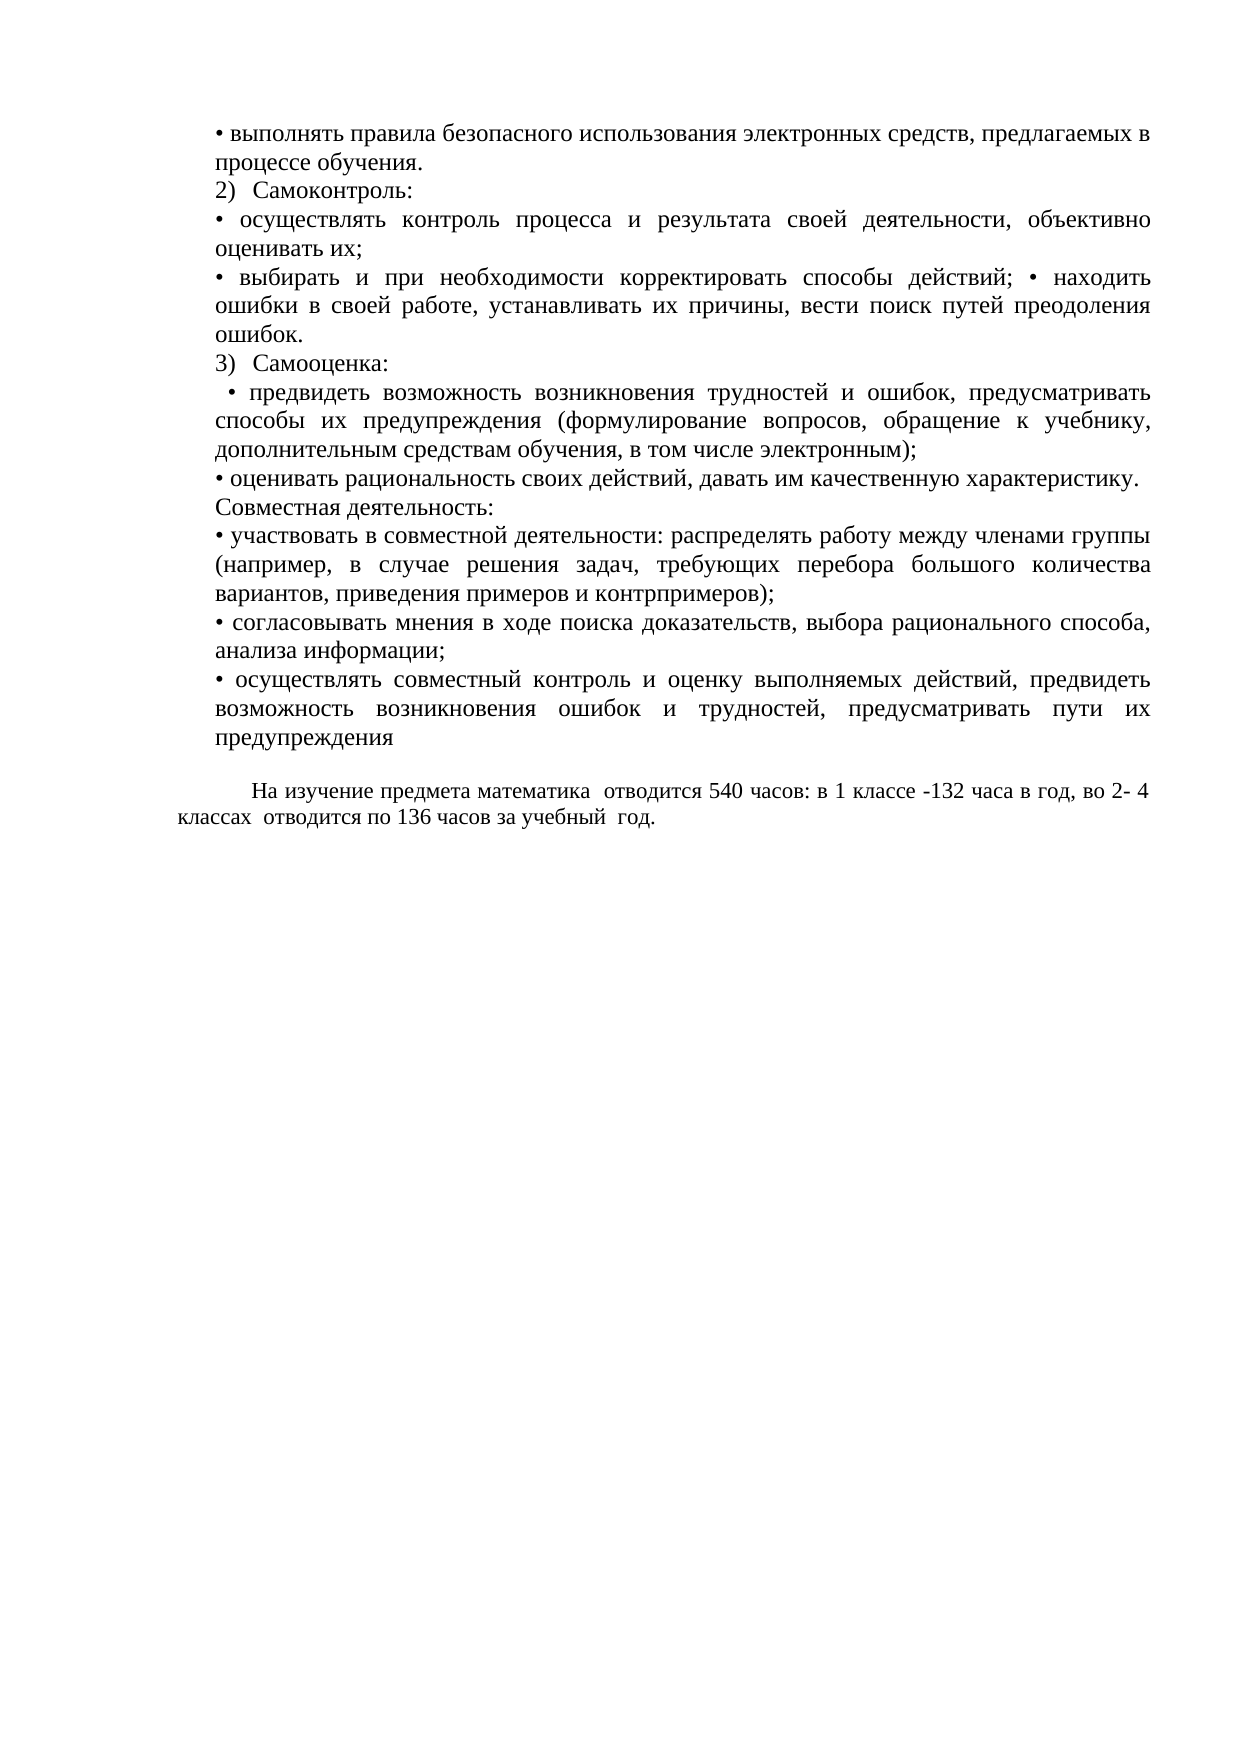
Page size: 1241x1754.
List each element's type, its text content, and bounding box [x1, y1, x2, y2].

text • осуществлять совместный контроль и оценку выполняемых действий, предвидеть возможность возникновения ошибок и трудностей, предусматривать пути их предупреждения [215, 664, 1152, 751]
text • осуществлять контроль процесса и результата своей деятельности, объективно оценивать их; [215, 204, 1152, 262]
text • оценивать рациональность своих действий, давать им качественную характеристику. [215, 463, 1152, 492]
text • предвидеть возможность возникновения трудностей и ошибок, предусматривать способы их предупреждения (формулирование вопросов, обращение к учебнику, дополнительным средствам обучения, в том числе электронным); [215, 377, 1152, 463]
text • выполнять правила безопасного использования электронных средств, предлагаемых в процессе обучения. [215, 118, 1152, 176]
text • участвовать в совместной деятельности: распределять работу между членами группы (например, в случае решения задач, требующих перебора большого количества вариантов, приведения примеров и контрпримеров); [215, 521, 1152, 607]
list Самоконтроль: [215, 176, 1152, 204]
text • выбирать и при необходимости корректировать способы действий; • находить ошибки в своей работе, устанавливать их причины, вести поиск путей преодоления ошибок. [215, 262, 1152, 348]
text • согласовывать мнения в ходе поиска доказательств, выбора рационального способа, анализа информации; [215, 607, 1152, 664]
text На изучение предмета математика отводится 540 часов: в 1 классе -132 часа в год, во 2- 4 классах отводится по 136 часов за учебный год. [177, 777, 1152, 830]
list Самооценка: [215, 348, 1152, 377]
text Совместная деятельность: [215, 492, 1152, 521]
